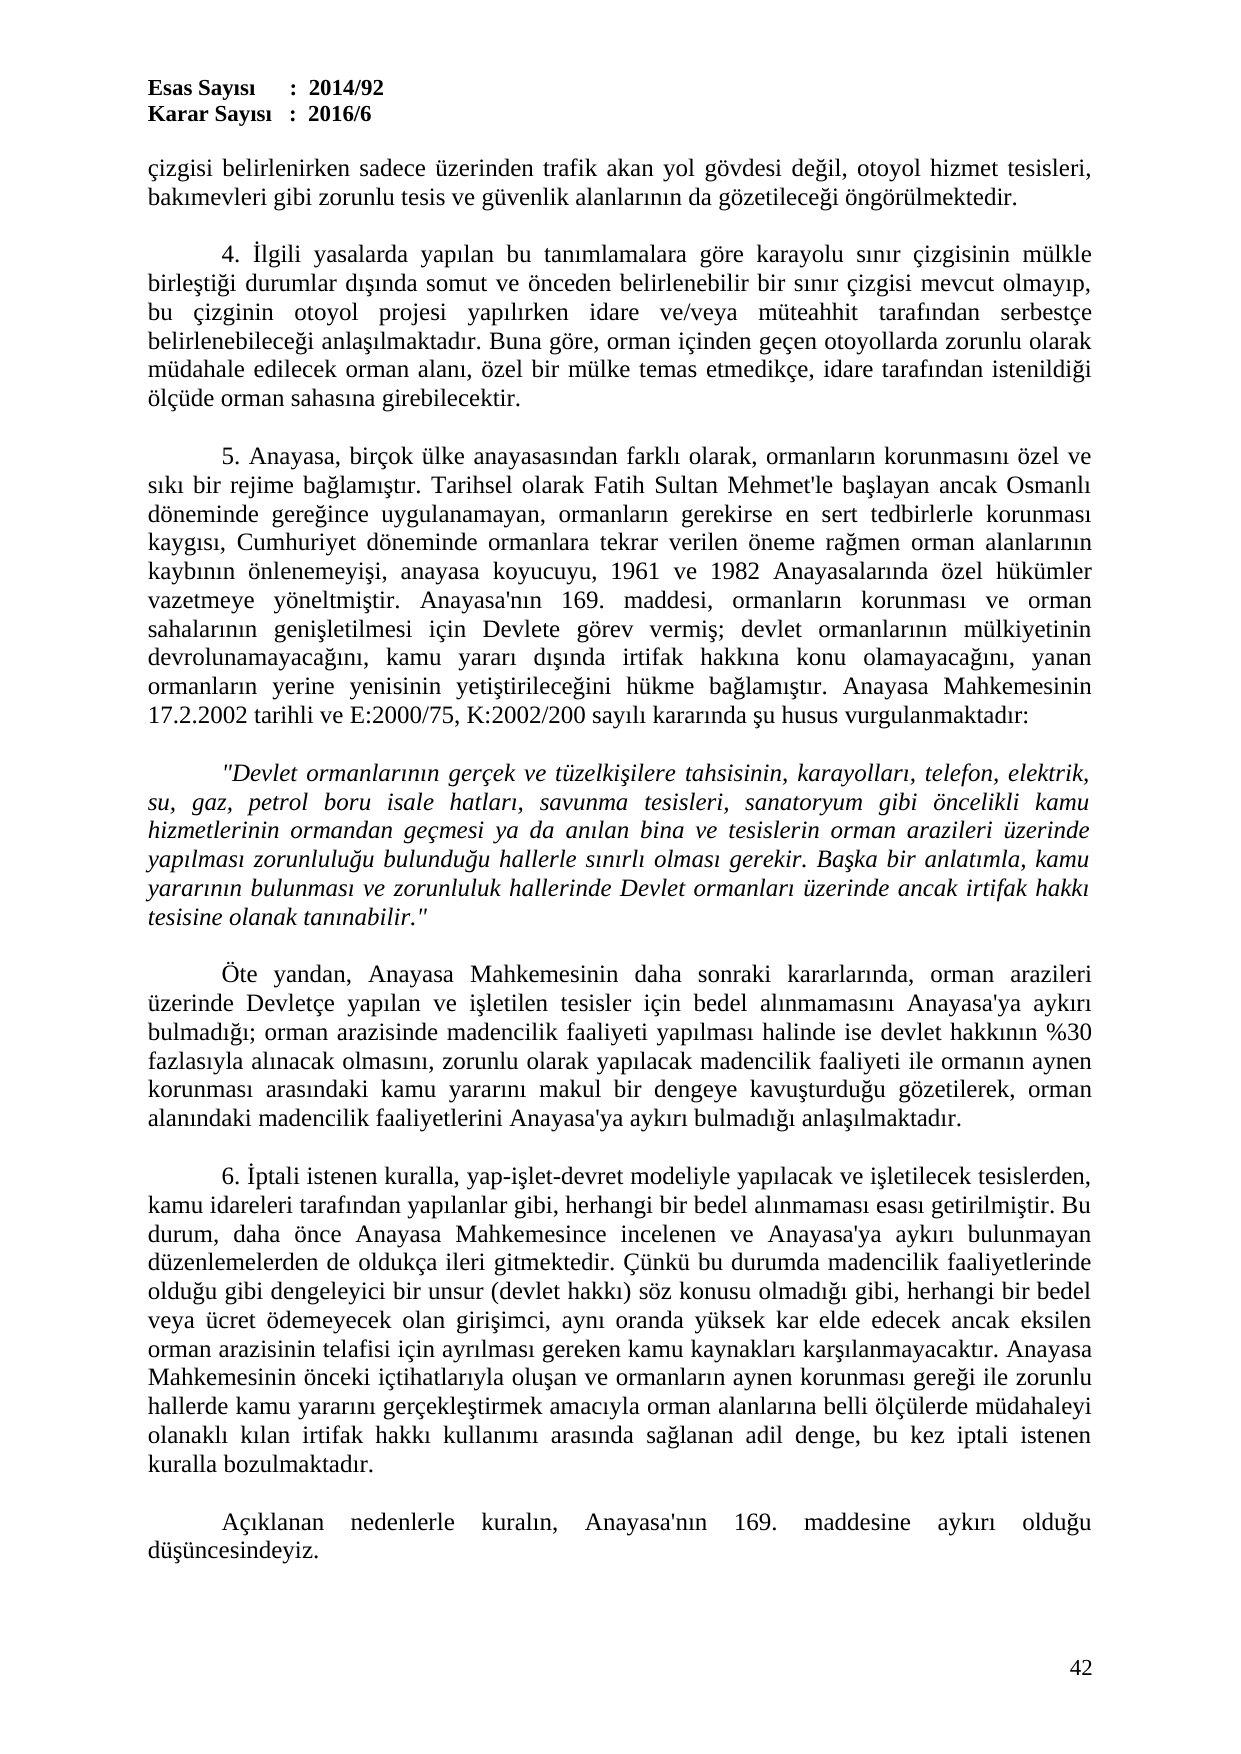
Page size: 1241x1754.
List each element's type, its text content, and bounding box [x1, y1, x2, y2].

text "Devlet ormanlarının gerçek ve tüzelkişilere tahsisinin, karayolları, telefon, elektrik, su, gaz, petrol boru isale hatları, savunma tesisleri, sanatoryum gibi öncelikli kamu hizmetlerinin ormandan geçmesi ya da anılan bina ve tesislerin orman arazileri üzerinde yapılması zorunluluğu bulunduğu hallerle sınırlı olması gerekir. Başka bir anlatımla, kamu yararının bulunması ve zorunluluk hallerinde Devlet ormanları üzerinde ancak irtifak hakkı tesisine olanak tanınabilir." [148, 758, 1093, 930]
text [148, 153, 1093, 210]
text 6. İptali istenen kuralla, yap-işlet-devret modeliyle yapılacak ve işletilecek tesislerden, kamu idareleri tarafından yapılanlar gibi, herhangi bir bedel alınmaması esası getirilmiştir. Bu durum, daha önce Anayasa Mahkemesince incelenen ve Anayasa'ya aykırı bulunmayan düzenlemelerden de oldukça ileri gitmektedir. Çünkü bu durumda madencilik faaliyetlerinde olduğu gibi dengeleyici bir unsur (devlet hakkı) söz konusu olmadığı gibi, herhangi bir bedel veya ücret ödemeyecek olan girişimci, aynı oranda yüksek kar elde edecek ancak eksilen orman arazisinin telafisi için ayrılması gereken kamu kaynakları karşılanmayacaktır. Anayasa Mahkemesinin önceki içtihatlarıyla oluşan ve ormanların aynen korunması gereği ile zorunlu hallerde kamu yararını gerçekleştirmek amacıyla orman alanlarına belli ölçülerde müdahaleyi olanaklı kılan irtifak hakkı kullanımı arasında sağlanan adil denge, bu kez iptali istenen kuralla bozulmaktadır. [148, 1161, 1093, 1477]
text Öte yandan, Anayasa Mahkemesinin daha sonraki kararlarında, orman arazileri üzerinde Devletçe yapılan ve işletilen tesisler için bedel alınmamasını Anayasa'ya aykırı bulmadığı; orman arazisinde madencilik faaliyeti yapılması halinde ise devlet hakkının %30 fazlasıyla alınacak olmasını, zorunlu olarak yapılacak madencilik faaliyeti ile ormanın aynen korunması arasındaki kamu yararını makul bir dengeye kavuşturduğu gözetilerek, orman alanındaki madencilik faaliyetlerini Anayasa'ya aykırı bulmadığı anlaşılmaktadır. [148, 959, 1093, 1132]
text Açıklanan nedenlerle kuralın, Anayasa'nın 169. maddesine aykırı olduğu düşüncesindeyiz. [148, 1507, 1093, 1564]
text 5. Anayasa, birçok ülke anayasasından farklı olarak, ormanların korunmasını özel ve sıkı bir rejime bağlamıştır. Tarihsel olarak Fatih Sultan Mehmet'le başlayan ancak Osmanlı döneminde gereğince uygulanamayan, ormanların gerekirse en sert tedbirlerle korunması kaygısı, Cumhuriyet döneminde ormanlara tekrar verilen öneme rağmen orman alanlarının kaybının önlenemeyişi, anayasa koyucuyu, 1961 ve 1982 Anayasalarında özel hükümler vazetmeye yöneltmiştir. Anayasa'nın 169. maddesi, ormanların korunması ve orman sahalarının genişletilmesi için Devlete görev vermiş; devlet ormanlarının mülkiyetinin devrolunamayacağını, kamu yararı dışında irtifak hakkına konu olamayacağını, yanan ormanların yerine yenisinin yetiştirileceğini hükme bağlamıştır. Anayasa Mahkemesinin 17.2.2002 tarihli ve E:2000/75, K:2002/200 sayılı kararında şu husus vurgulanmaktadır: [148, 441, 1093, 729]
text 4. İlgili yasalarda yapılan bu tanımlamalara göre karayolu sınır çizgisinin mülkle birleştiği durumlar dışında somut ve önceden belirlenebilir bir sınır çizgisi mevcut olmayıp, bu çizginin otoyol projesi yapılırken idare ve/veya müteahhit tarafından serbestçe belirlenebileceği anlaşılmaktadır. Buna göre, orman içinden geçen otoyollarda zorunlu olarak müdahale edilecek orman alanı, özel bir mülke temas etmedikçe, idare tarafından istenildiği ölçüde orman sahasına girebilecektir. [148, 239, 1093, 412]
